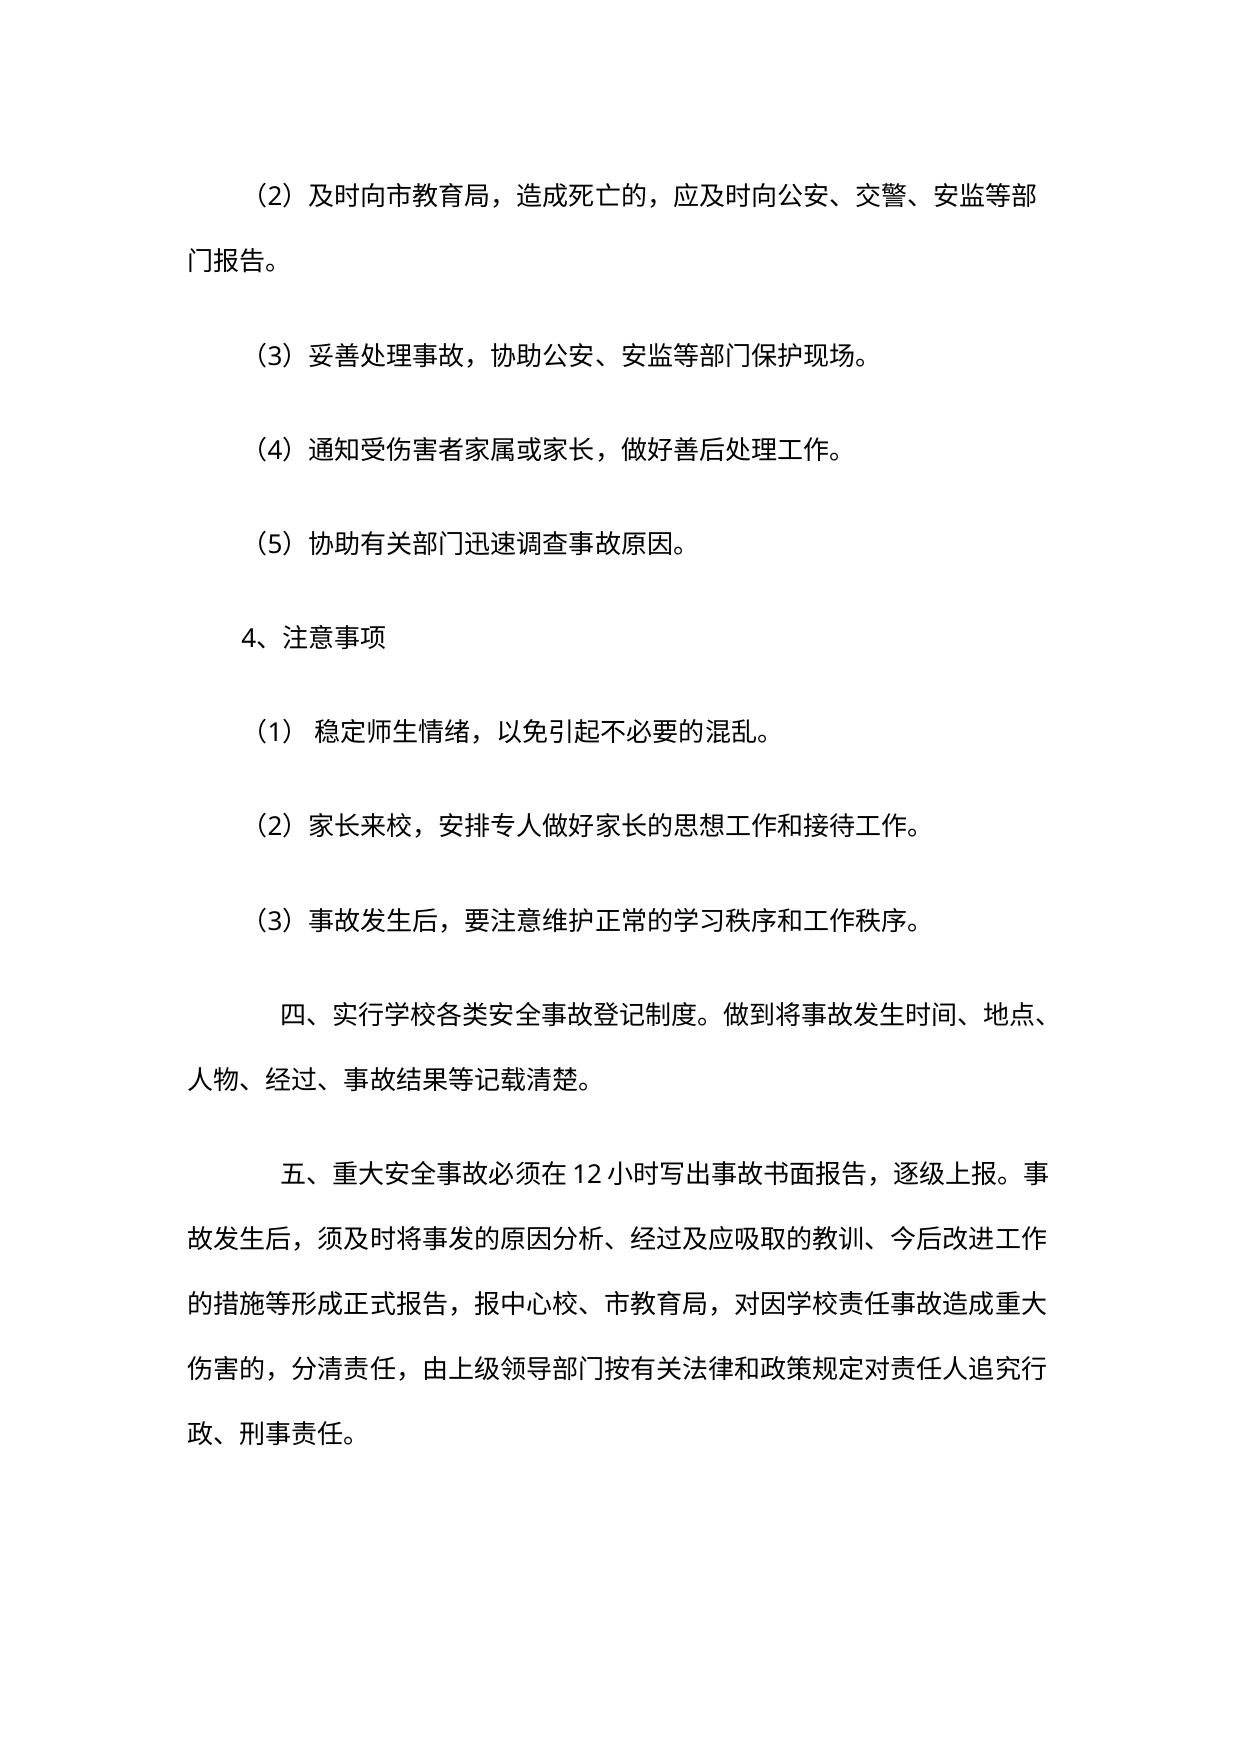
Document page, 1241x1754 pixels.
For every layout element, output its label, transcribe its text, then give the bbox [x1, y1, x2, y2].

text （5）协助有关部门迅速调查事故原因。 [187, 509, 1053, 574]
text （4）通知受伤害者家属或家长，做好善后处理工作。 [187, 415, 1053, 480]
text （3）妥善处理事故，协助公安、安监等部门保护现场。 [187, 321, 1053, 386]
text 五、重大安全事故必须在12小时写出事故书面报告，逐级上报。事故发生后，须及时将事发的原因分析、经过及应吸取的教训、今后改进工作的措施等形成正式报告，报中心校、市教育局，对因学校责任事故造成重大伤害的，分清责任，由上级领导部门按有关法律和政策规定对责任人追究行政、刑事责任。 [187, 1139, 1053, 1464]
text 四、实行学校各类安全事故登记制度。做到将事故发生时间、地点、人物、经过、事故结果等记载清楚。 [187, 980, 1053, 1110]
text （2）家长来校，安排专人做好家长的思想工作和接待工作。 [187, 792, 1053, 857]
text 4、注意事项 [187, 604, 1053, 669]
text （3）事故发生后，要注意维护正常的学习秩序和工作秩序。 [187, 886, 1053, 951]
text （1） 稳定师生情绪，以免引起不必要的混乱。 [187, 698, 1053, 763]
text （2）及时向市教育局，造成死亡的，应及时向公安、交警、安监等部门报告。 [187, 162, 1053, 292]
